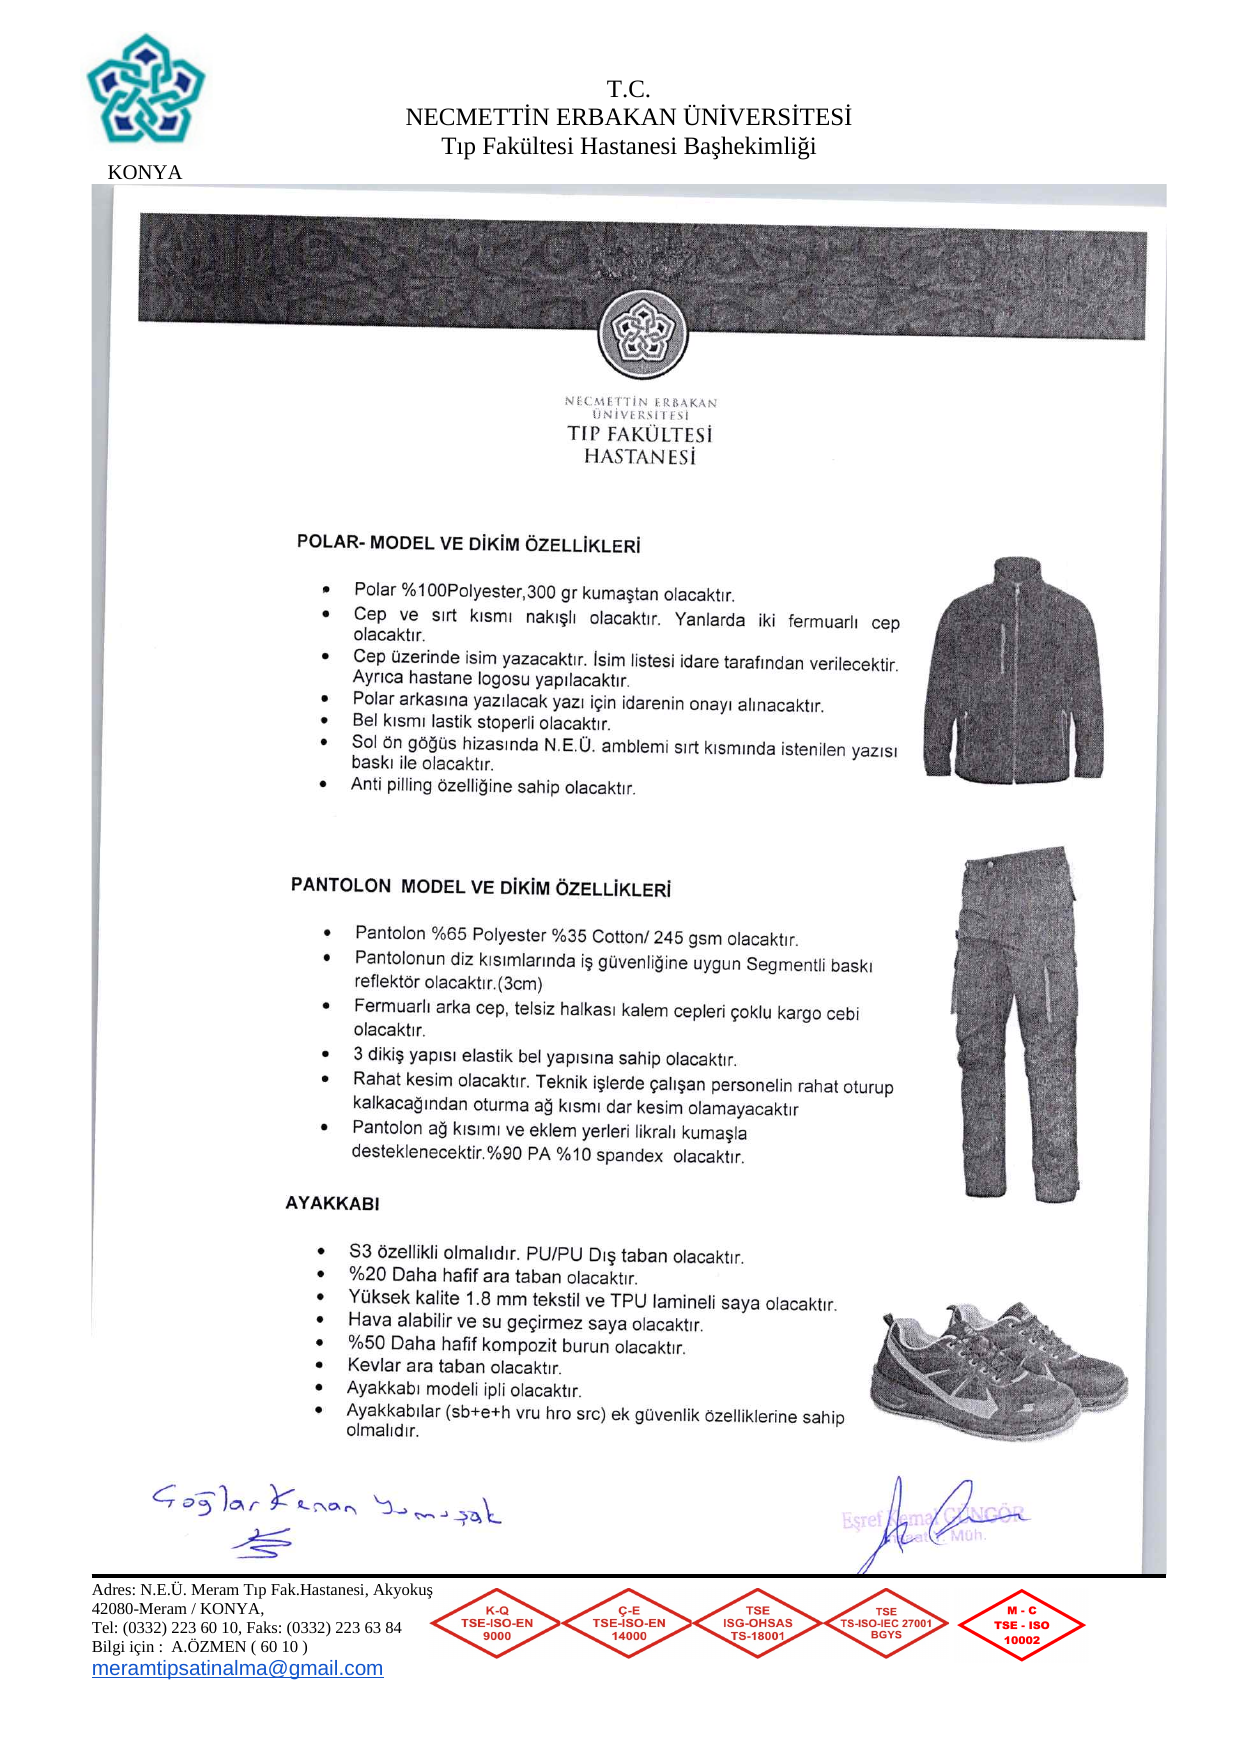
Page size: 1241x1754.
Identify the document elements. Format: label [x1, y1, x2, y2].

picture [80, 31, 213, 151]
picture [91, 184, 1167, 1575]
picture [954, 1588, 1089, 1663]
picture [429, 1588, 950, 1659]
